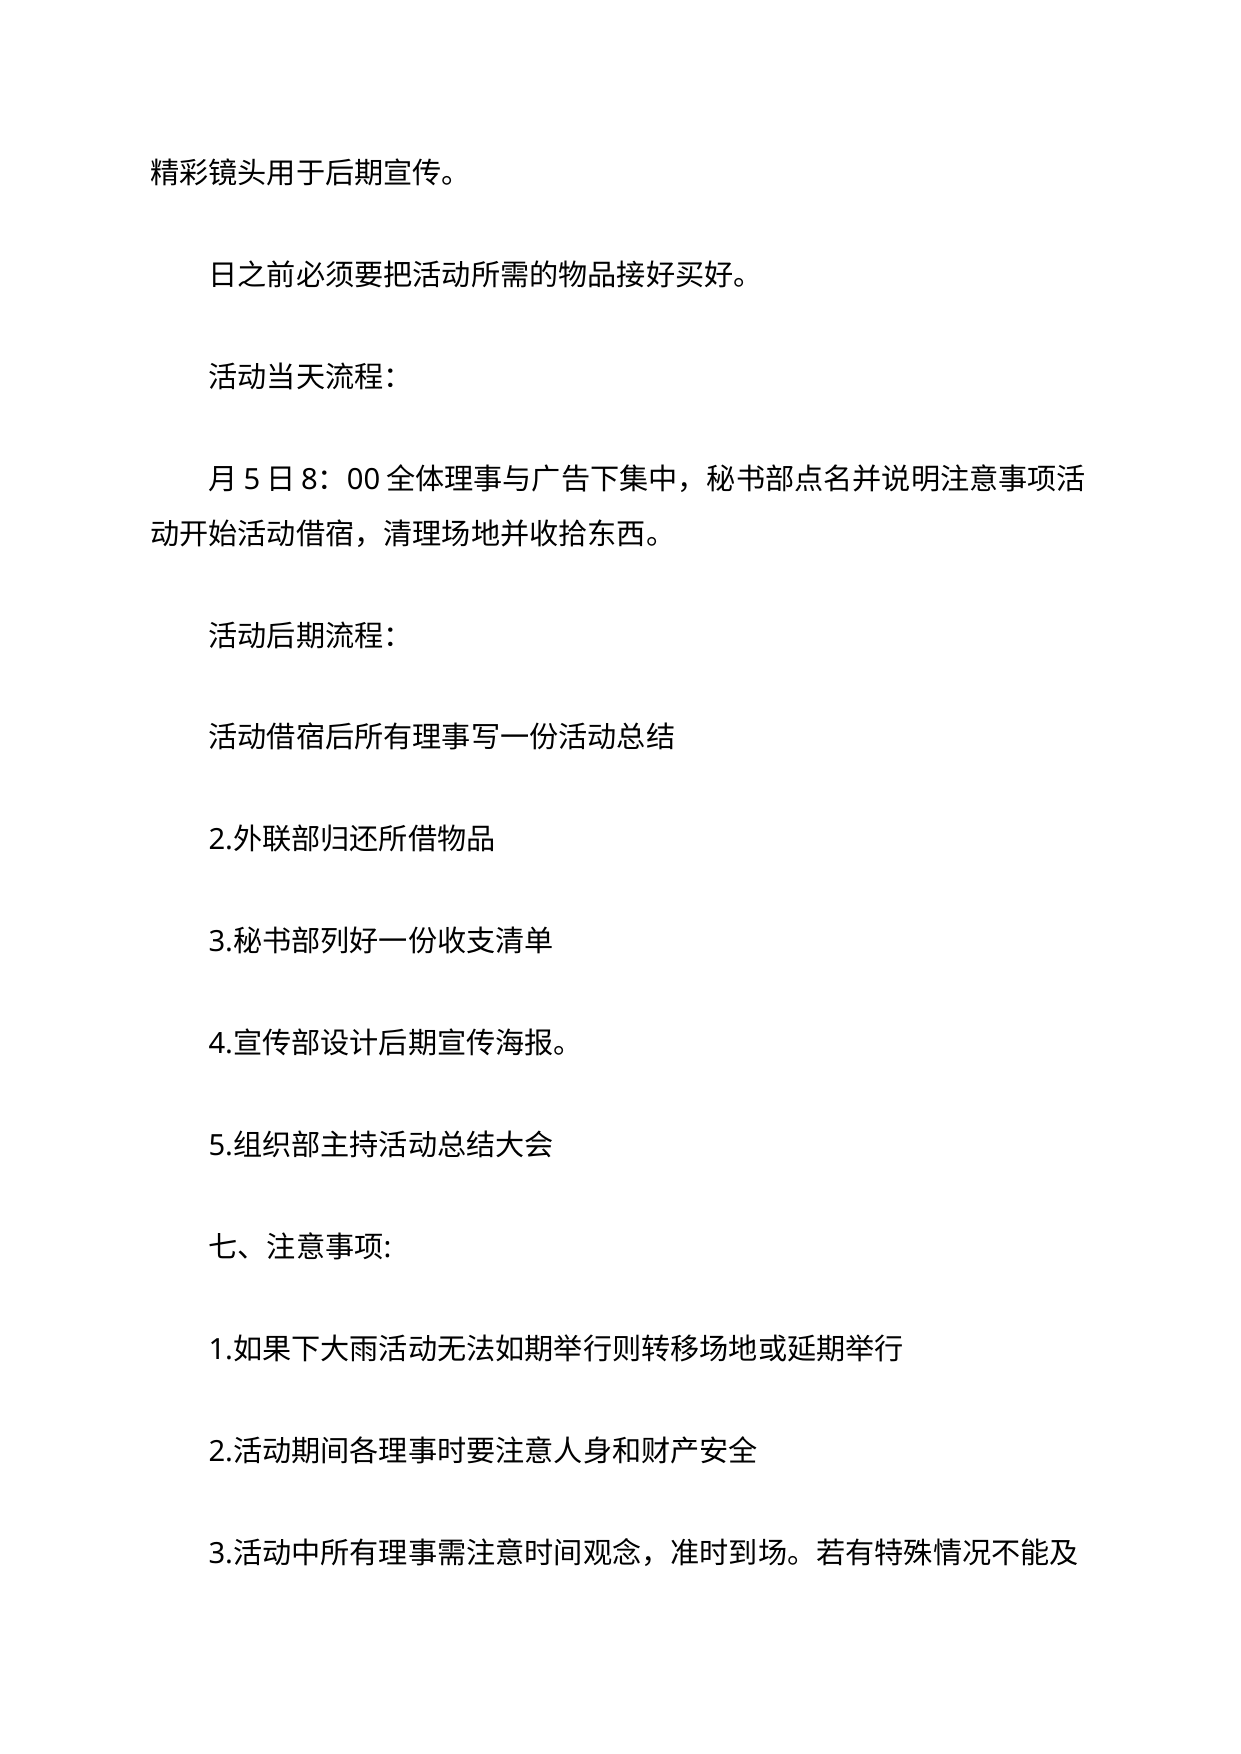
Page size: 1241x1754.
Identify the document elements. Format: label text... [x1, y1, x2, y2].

text 5.组织部主持活动总结大会 [150, 1122, 1090, 1164]
text 月5日8：00全体理事与广告下集中，秘书部点名并说明注意事项活动开始活动借宿，清理场地并收拾东西。 [150, 455, 1090, 553]
text 七、注意事项: [150, 1223, 1090, 1266]
text 2.活动期间各理事时要注意人身和财产安全 [150, 1427, 1090, 1470]
text 活动当天流程： [150, 353, 1090, 396]
text 2.外联部归还所借物品 [150, 816, 1090, 858]
text 活动后期流程： [150, 612, 1090, 654]
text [150, 1529, 1090, 1572]
text 日之前必须要把活动所需的物品接好买好。 [150, 252, 1090, 294]
text 活动借宿后所有理事写一份活动总结 [150, 714, 1090, 756]
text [150, 150, 1090, 192]
text 4.宣传部设计后期宣传海报。 [150, 1019, 1090, 1062]
text 1.如果下大雨活动无法如期举行则转移场地或延期举行 [150, 1326, 1090, 1368]
text 3.秘书部列好一份收支清单 [150, 918, 1090, 960]
